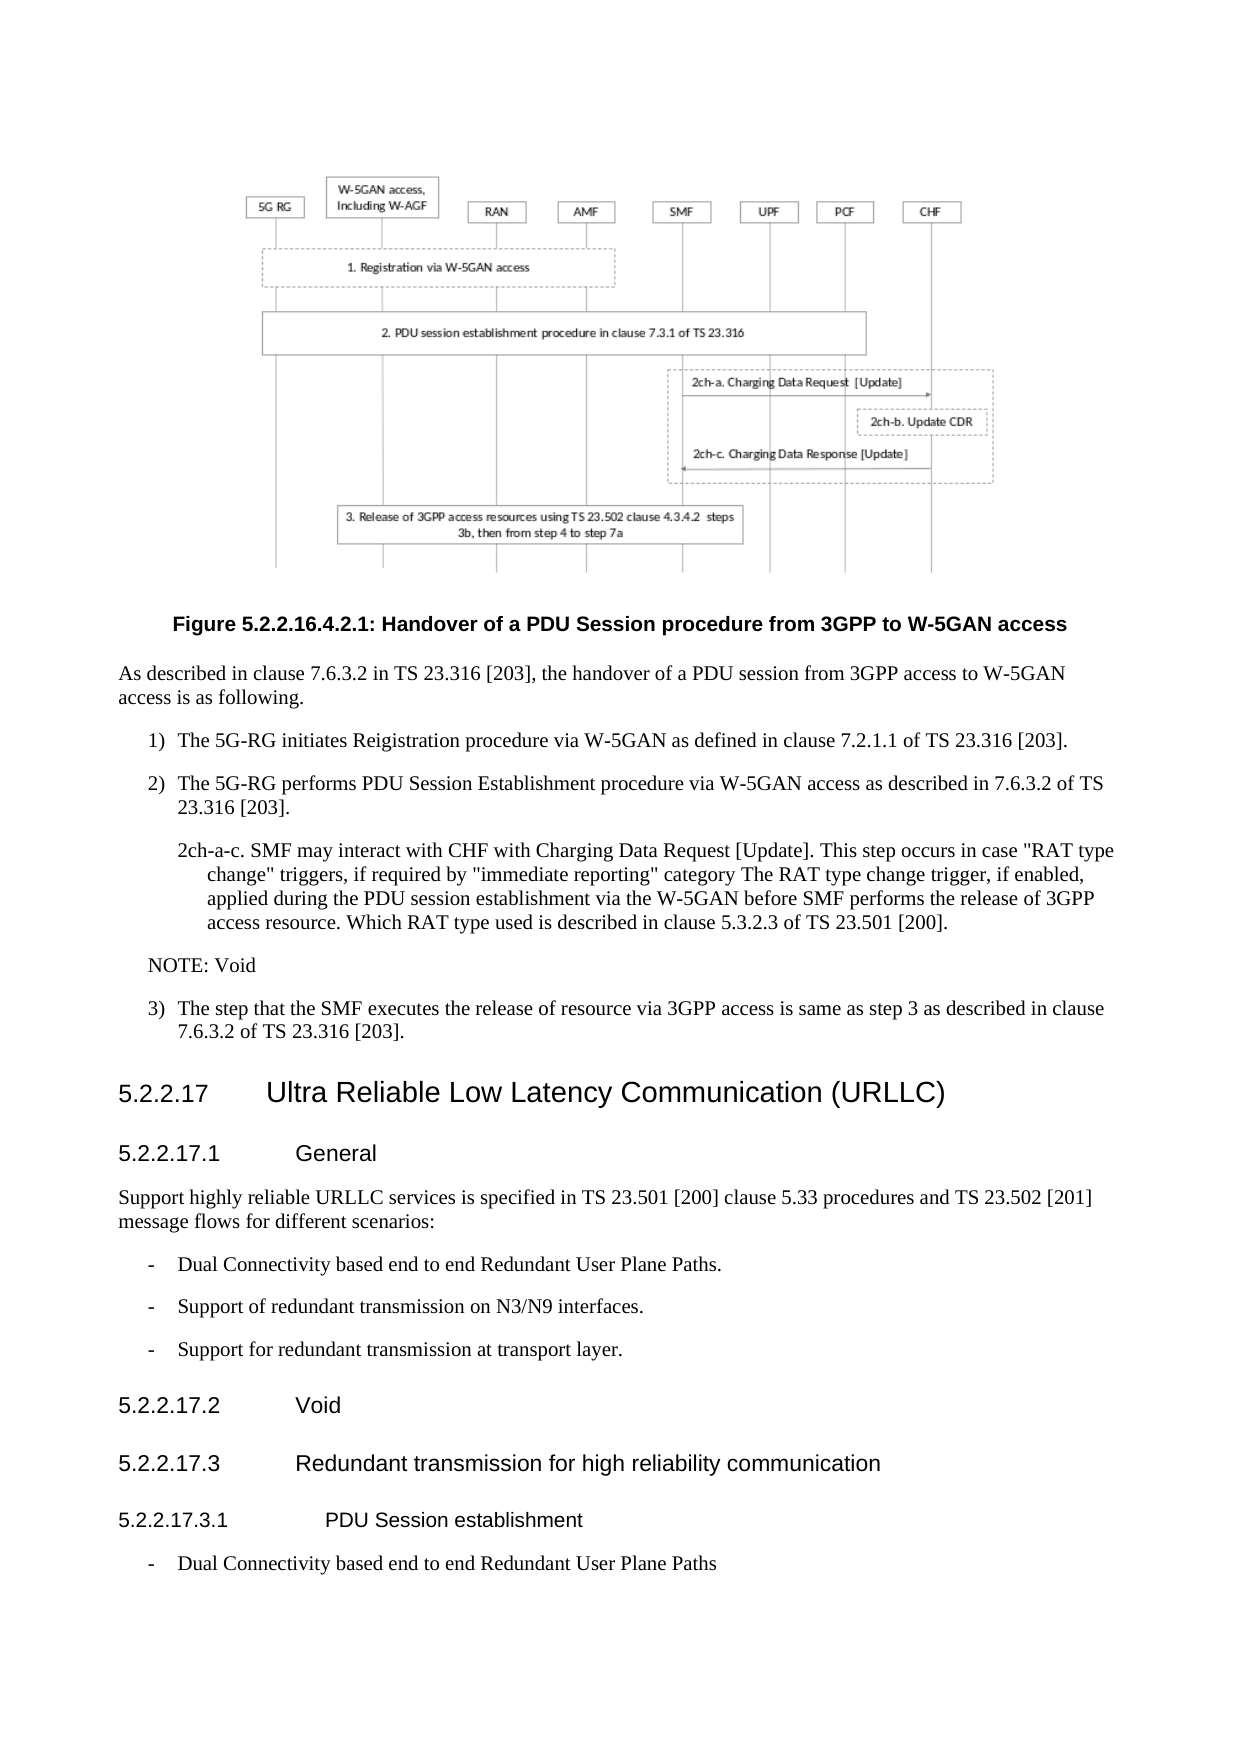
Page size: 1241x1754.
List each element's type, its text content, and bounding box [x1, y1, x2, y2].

text 3) The step that the SMF executes the release of resource via 3GPP access is same as step 3 as described in clause 7.6.3.2 of TS 23.316 [203]. [148, 995, 1122, 1043]
subtitle 5.2.2.17.3.1 PDU Session establishment [118, 1508, 1122, 1532]
text - Support for redundant transmission at transport layer. [148, 1337, 1122, 1361]
text As described in clause 7.6.3.2 in TS 23.316 [203], the handover of a PDU session from 3GPP access to W-5GAN access is as following. [118, 661, 1122, 709]
text 2ch-a-c. SMF may interact with CHF with Charging Data Request [Update]. This step occurs in case "RAT type change" triggers, if required by "immediate reporting" category The RAT type change trigger, if enabled, applied during the PDU session establishment via the W-5GAN before SMF performs the release of 3GPP access resource. Which RAT type used is described in clause 5.3.2.3 of TS 23.501 [200]. [177, 838, 1122, 934]
text 2) The 5G-RG performs PDU Session Establishment procedure via W-5GAN access as described in 7.6.3.2 of TS 23.316 [203]. [148, 771, 1122, 819]
subtitle 5.2.2.17 Ultra Reliable Low Latency Communication (URLLC) [118, 1075, 1122, 1108]
text NOTE: Void [148, 953, 1122, 977]
text - Support of redundant transmission on N3/N9 interfaces. [148, 1294, 1122, 1318]
text - Dual Connectivity based end to end Redundant User Plane Paths. [148, 1252, 1122, 1276]
text Figure 5.2.2.16.4.2.1: Handover of a PDU Session procedure from 3GPP to W-5GAN access [118, 612, 1122, 636]
text - Dual Connectivity based end to end Redundant User Plane Paths [148, 1550, 1122, 1574]
text Support highly reliable URLLC services is specified in TS 23.501 [200] clause 5.33 procedures and TS 23.502 [201] message flows for different scenarios: [118, 1185, 1122, 1233]
text 1) The 5G-RG initiates Reigistration procedure via W-5GAN as defined in clause 7.2.1.1 of TS 23.316 [203]. [148, 728, 1122, 752]
subtitle 5.2.2.17.1 General [118, 1139, 1122, 1166]
subtitle 5.2.2.17.2 Void [118, 1392, 1122, 1419]
subtitle 5.2.2.17.3 Redundant transmission for high reliability communication [118, 1450, 1122, 1476]
